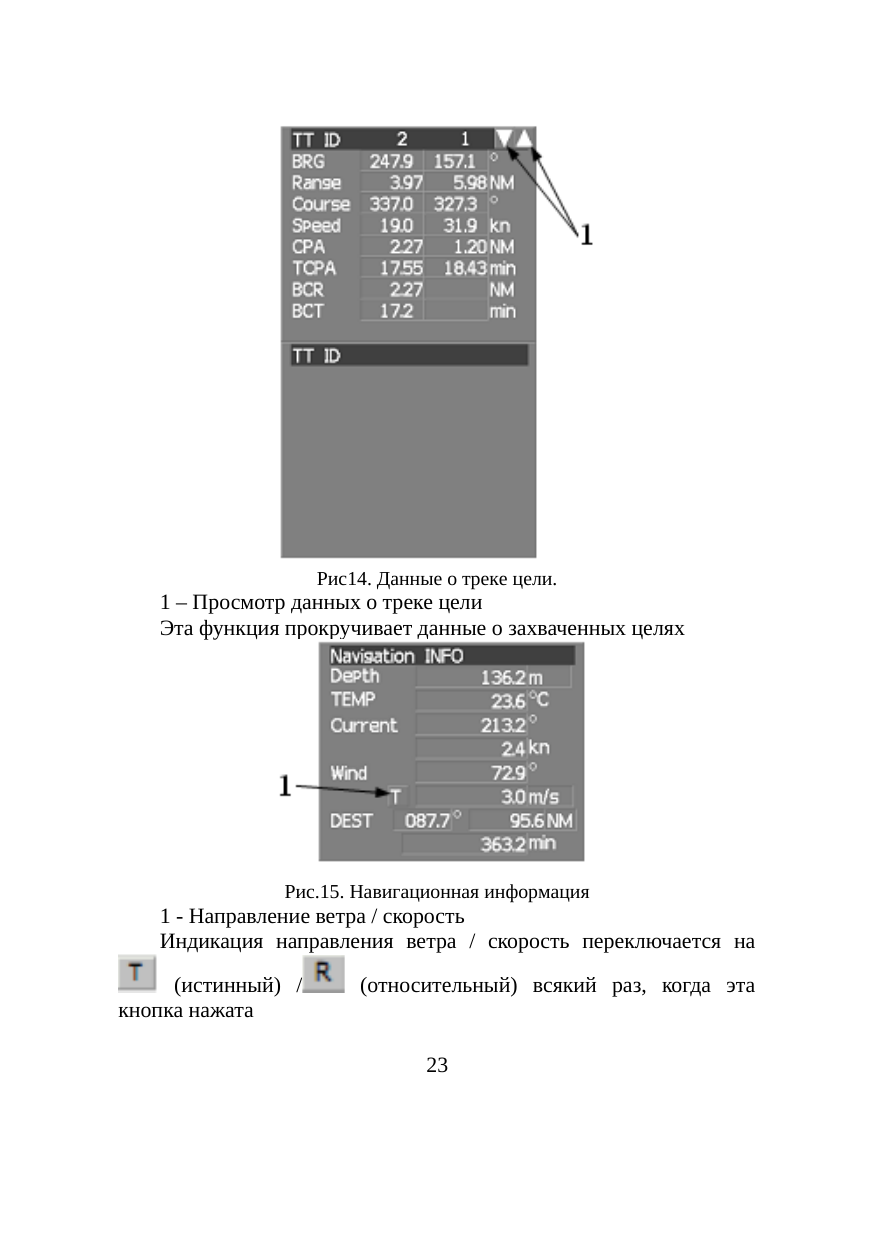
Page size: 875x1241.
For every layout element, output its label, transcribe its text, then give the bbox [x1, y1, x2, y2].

picture [118, 953, 159, 993]
list Рис14. Данные о треке цели. [118, 567, 756, 589]
text Эта функция прокручивает данные о захваченных целях [118, 614, 756, 640]
picture [302, 955, 345, 993]
text Индикация направления ветра / скорость переключается на (истинный) / (относительный) всякий раз, когда эта кнопка нажата [118, 928, 756, 1023]
picture [277, 639, 597, 881]
text 1 - Направление ветра / скорость [118, 903, 756, 928]
text 1 – Просмотр данных о треке цели [118, 589, 756, 614]
list Рис.15. Навигационная информация [118, 880, 756, 903]
picture [276, 118, 598, 567]
